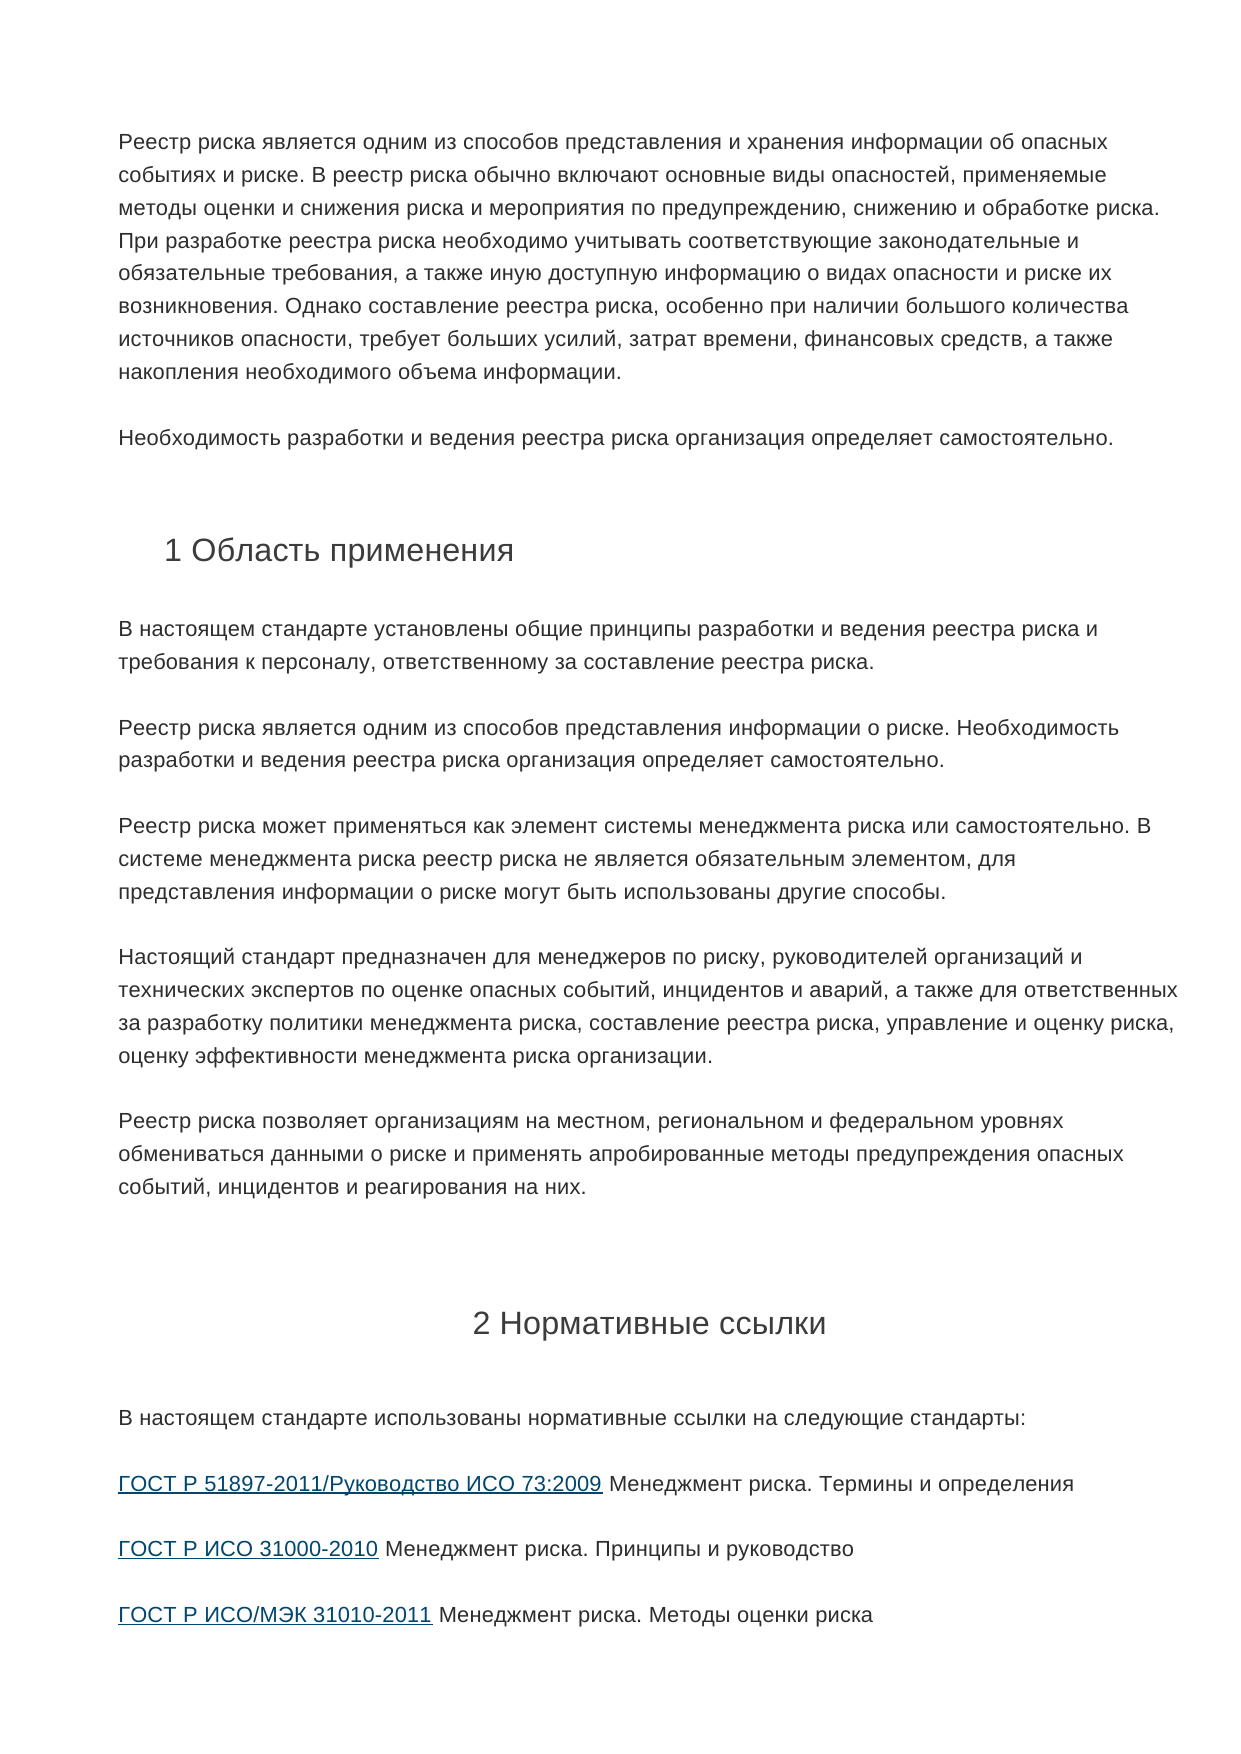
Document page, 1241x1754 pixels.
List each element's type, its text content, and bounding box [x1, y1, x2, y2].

text 1 Область применения [118, 531, 1181, 568]
text Реестр риска является одним из способов представления и хранения информации об опасных событиях и риске. В реестр риска обычно включают основные виды опасностей, применяемые методы оценки и снижения риска и мероприятия по предупреждению, снижению и обработке риска. При разработке реестра риска необходимо учитывать соответствующие законодательные и обязательные требования, а также иную доступную информацию о видах опасности и риске их возникновения. Однако составление реестра риска, особенно при наличии большого количества источников опасности, требует больших усилий, затрат времени, финансовых средств, а также накопления необходимого объема информации. Необходимость разработки и ведения реестра риска организация определяет самостоятельно. [118, 89, 1181, 515]
text 2 Нормативные ссылки [118, 1304, 1181, 1341]
text В настоящем стандарте установлены общие принципы разработки и ведения реестра риска и требования к персоналу, ответственному за составление реестра риска. Реестр риска является одним из способов представления информации о риске. Необходимость разработки и ведения реестра риска организация определяет самостоятельно. Реестр риска может применяться как элемент системы менеджмента риска или самостоятельно. В системе менеджмента риска реестр риска не является обязательным элементом, для представления информации о риске могут быть использованы другие способы. Настоящий стандарт предназначен для менеджеров по риску, руководителей организаций и технических экспертов по оценке опасных событий, инцидентов и аварий, а также для ответственных за разработку политики менеджмента риска, составление реестра риска, управление и оценку риска, оценку эффективности менеджмента риска организации. Реестр риска позволяет организациям на местном, региональном и федеральном уровнях обмениваться данными о риске и применять апробированные методы предупреждения опасных событий, инцидентов и реагирования на них. [118, 576, 1181, 1265]
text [118, 1364, 1181, 1660]
